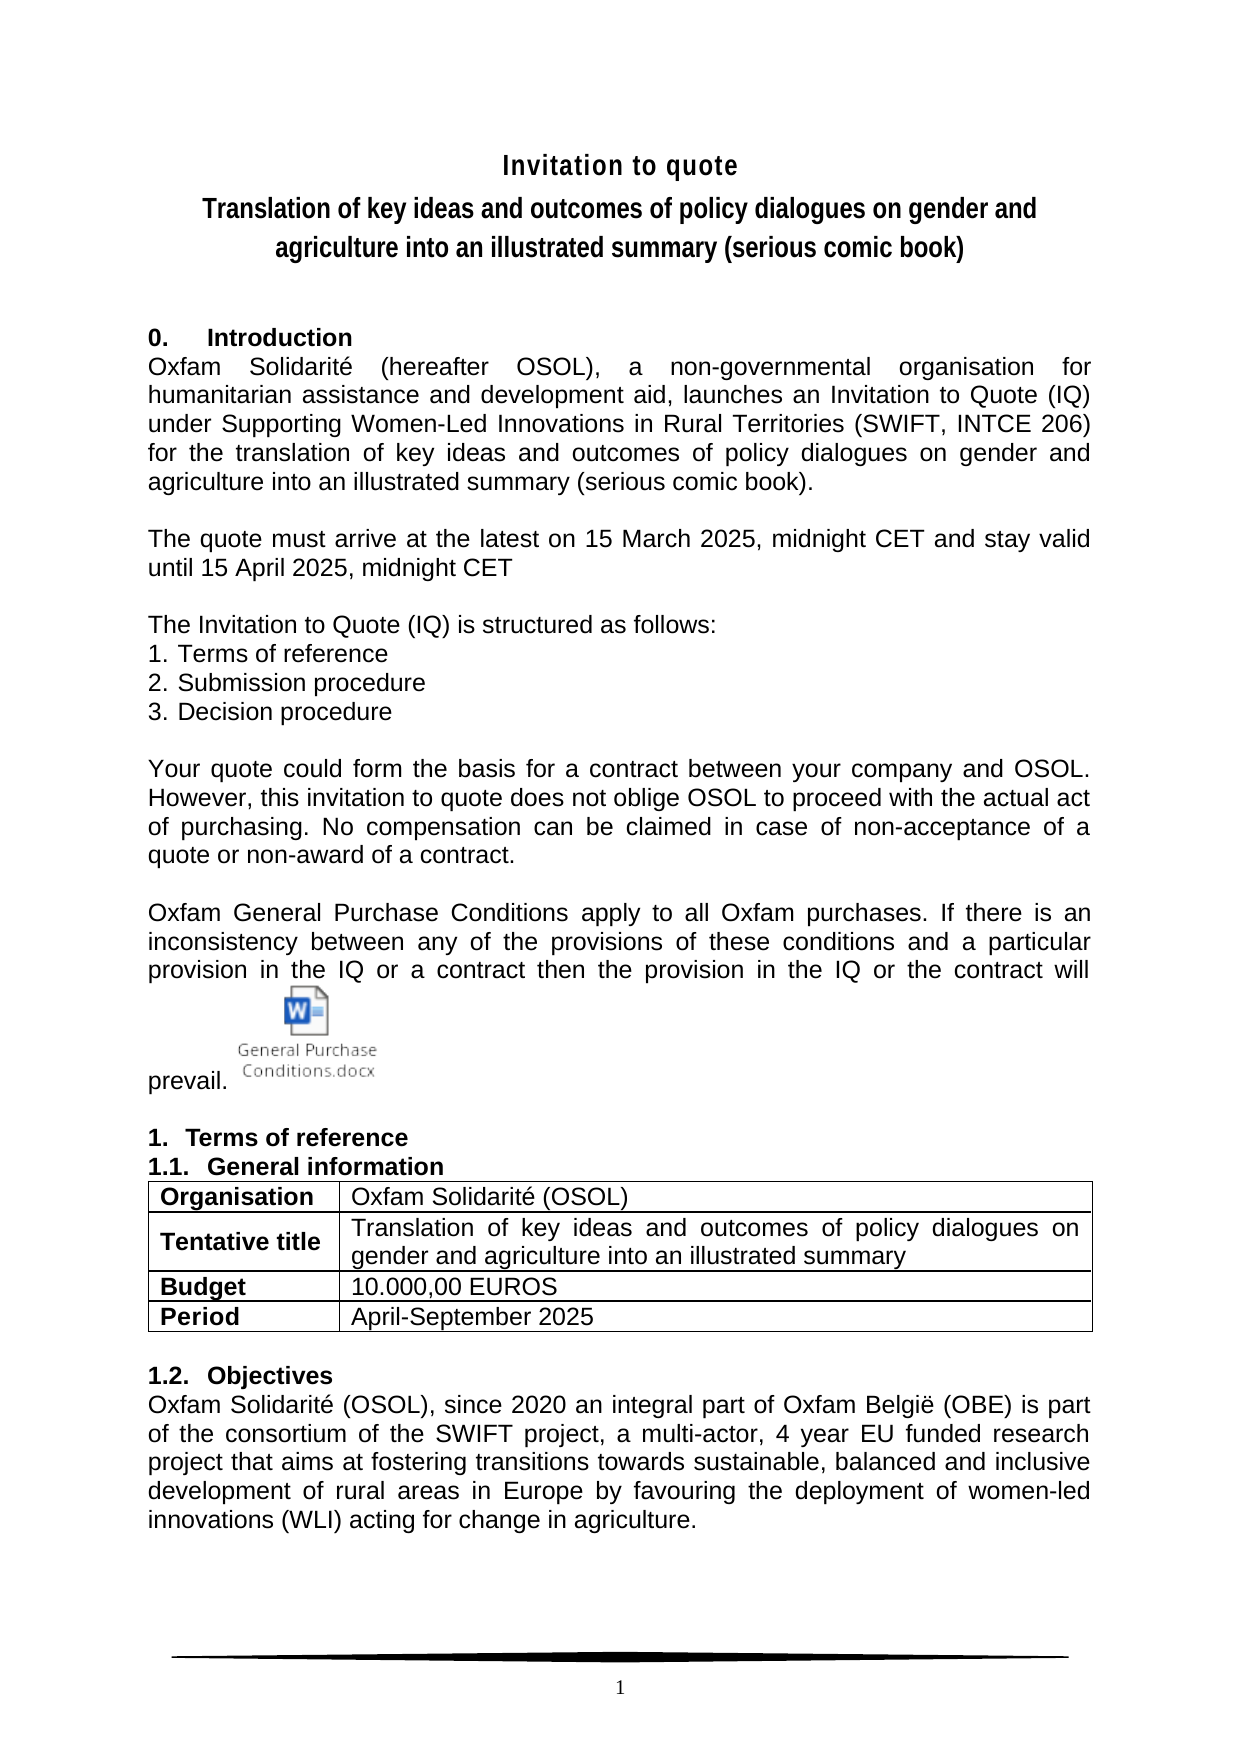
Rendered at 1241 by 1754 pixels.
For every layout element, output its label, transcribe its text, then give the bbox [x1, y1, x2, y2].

subtitle Invitation to quote [148, 148, 1092, 181]
table_cell 10.000,00 EUROS [340, 1270, 1092, 1300]
table_header Oxfam Solidarité (OSOL) [340, 1182, 1092, 1211]
table_cell April-September 2025 [340, 1300, 1092, 1331]
table_cell Tentative title [149, 1213, 339, 1270]
table_cell Budget [149, 1272, 339, 1300]
text Your quote could form the basis for a contract between your company and OSOL. However, this invitation to quote does not oblige OSOL to proceed with the actual act of purchasing. No compensation can be claimed in case of non-acceptance of a quote or non-award of a contract. [148, 754, 1092, 869]
text The Invitation to Quote (IQ) is structured as follows: [148, 610, 1092, 639]
subtitle Terms of reference [148, 1123, 1092, 1152]
text The quote must arrive at the latest on 15 March 2025, midnight CET and stay valid until 15 April 2025, midnight CET [148, 524, 1092, 581]
list Submission procedure [148, 668, 1092, 696]
text Translation of key ideas and outcomes of policy dialogues on gender and agriculture into an illustrated summary (serious comic book) [148, 192, 1092, 263]
list Decision procedure [148, 696, 1092, 725]
table_cell Period [149, 1302, 339, 1331]
text Oxfam Solidarité (hereafter OSOL), a non-governmental organisation for humanitarian assistance and development aid, launches an Invitation to Quote (IQ) under Supporting Women-Led Innovations in Rural Territories (SWIFT, INTCE 206) for the translation of key ideas and outcomes of policy dialogues on gender and agriculture into an illustrated summary (serious comic book). [148, 351, 1092, 495]
subtitle General information [148, 1152, 1092, 1181]
table_header Organisation [149, 1182, 339, 1211]
subtitle 0. Introduction [148, 323, 1092, 351]
table_cell Translation of key ideas and outcomes of policy dialogues on gender and agriculture into an illustrated summary [340, 1211, 1092, 1270]
list Objectives [148, 1361, 1092, 1390]
subtitle Oxfam General Purchase Conditions apply to all Oxfam purchases. If there is an inconsistency between any of the provisions of these conditions and a particular provision in the IQ or a contract then the provision in the IQ or the contract will prevail. [148, 898, 1092, 1094]
list Terms of reference [148, 639, 1092, 668]
list Oxfam Solidarité (OSOL), since 2020 an integral part of Oxfam België (OBE) is part of the consortium of the SWIFT project, a multi-actor, 4 year EU funded research project that aims at fostering transitions towards sustainable, balanced and inclusive development of rural areas in Europe by favouring the deployment of women-led innovations (WLI) acting for change in agriculture. [148, 1390, 1092, 1533]
